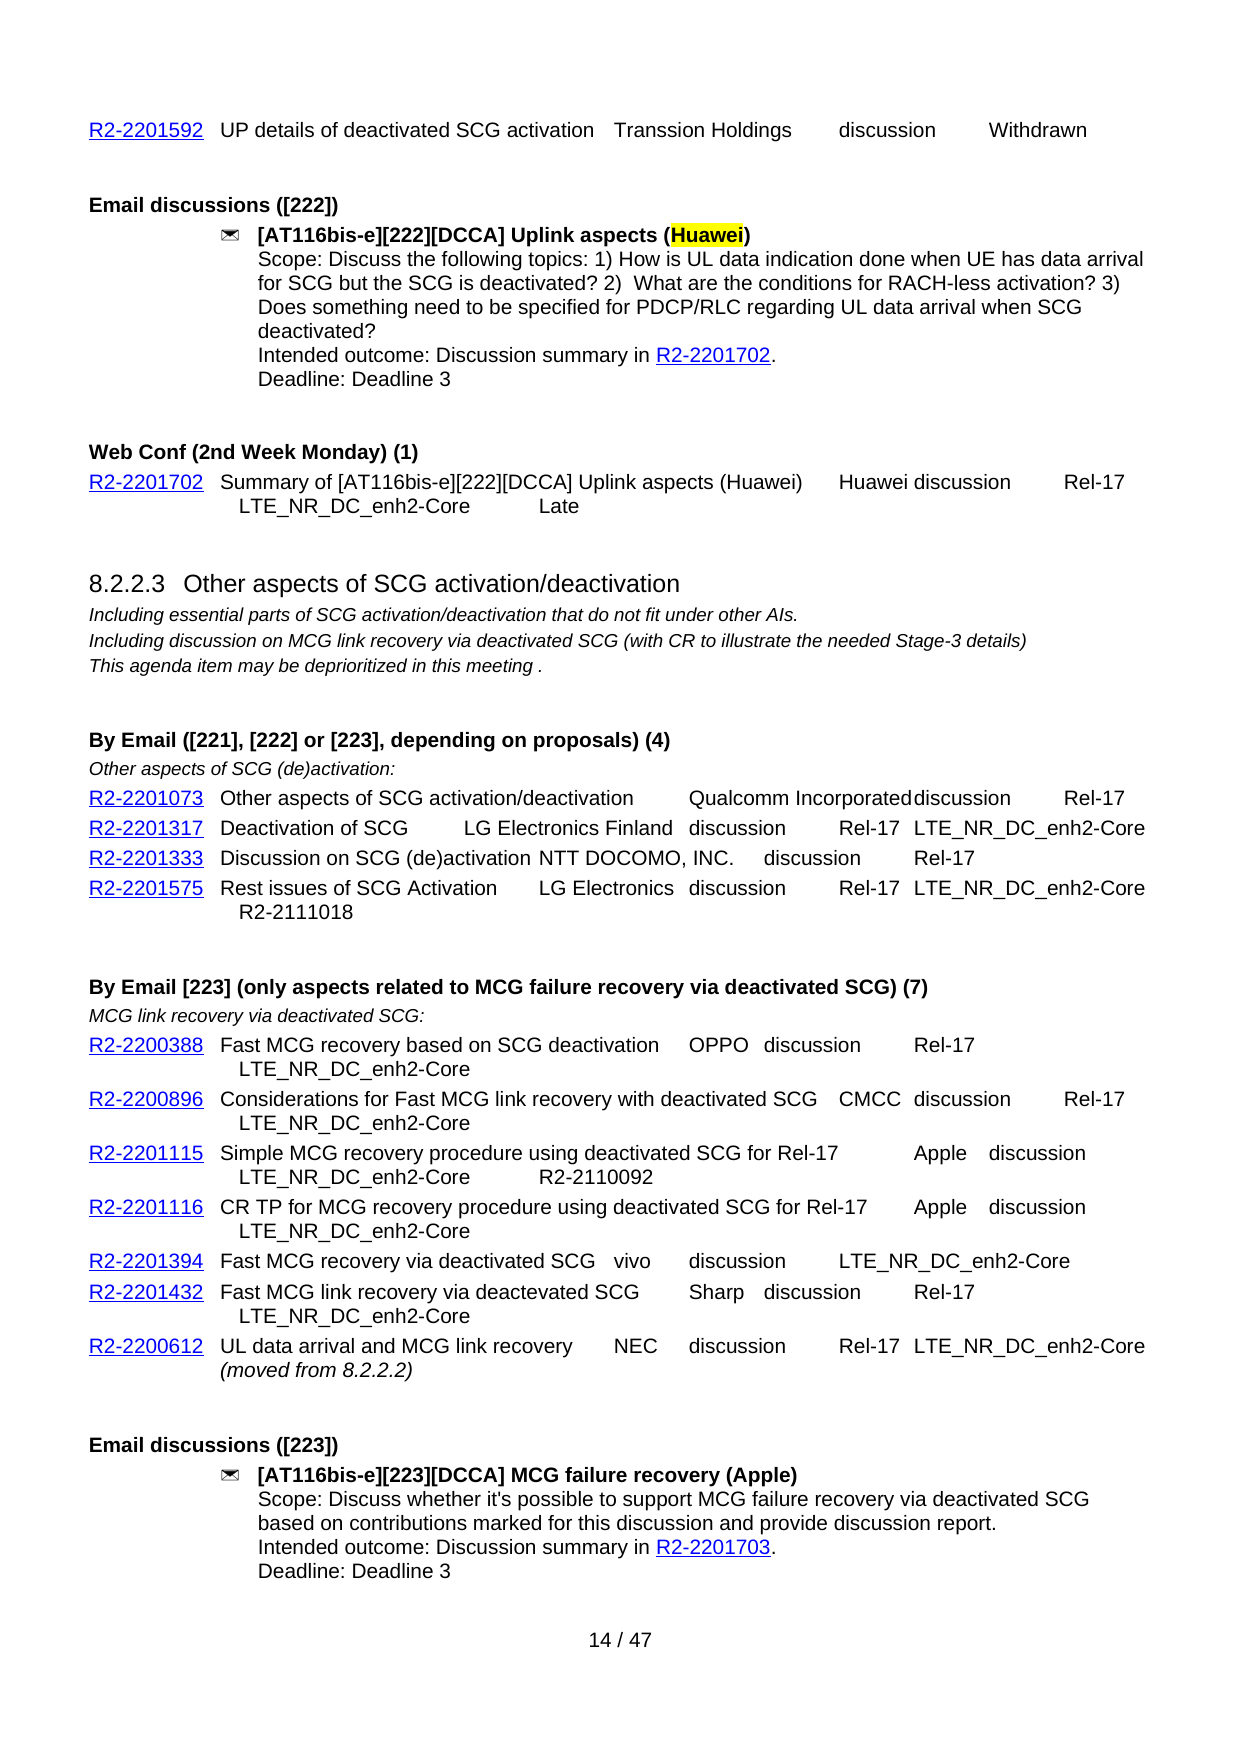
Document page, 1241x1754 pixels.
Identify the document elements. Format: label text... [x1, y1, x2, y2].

title R2-2200388 Fast MCG recovery based on SCG deactivation OPPO discussion Rel-17 LTE_NR_DC_enh2-Core [89, 1033, 1152, 1081]
title R2-2201394 Fast MCG recovery via deactivated SCG vivo discussion LTE_NR_DC_enh2-Core [89, 1249, 1152, 1273]
text Deadline: Deadline 3 [220, 367, 1152, 391]
text [AT116bis-e][222][DCCA] Uplink aspects (Huawei) [220, 223, 671, 247]
text Scope: Discuss whether it's possible to support MCG failure recovery via deactivated SCG based on contributions marked for this discussion and provide discussion report. [220, 1487, 1152, 1534]
title R2-2201073 Other aspects of SCG activation/deactivation Qualcomm Incorporated discussion Rel-17 [89, 785, 1152, 809]
title R2-2200612 UL data arrival and MCG link recovery NEC discussion Rel-17 LTE_NR_DC_enh2-Core [89, 1334, 1152, 1358]
text Intended outcome: Discussion summary in R2-2201703. [220, 1534, 1152, 1558]
text Email discussions ([223]) [89, 1432, 1152, 1456]
text [AT116bis-e][223][DCCA] MCG failure recovery (Apple) [220, 1463, 1152, 1487]
title R2-2201575 Rest issues of SCG Activation LG Electronics discussion Rel-17 LTE_NR_DC_enh2-Core R2-2111018 [89, 876, 1152, 924]
subtitle 8.2.2.3 Other aspects of SCG activation/deactivation [89, 569, 1152, 597]
title R2-2201317 Deactivation of SCG LG Electronics Finland discussion Rel-17 LTE_NR_DC_enh2-Core [89, 816, 1152, 839]
text Email discussions ([222]) [89, 193, 1152, 217]
text Web Conf (2nd Week Monday) (1) [89, 440, 1152, 464]
text By Email ([221], [222] or [223], depending on proposals) (4) [89, 727, 1152, 751]
text Deadline: Deadline 3 [220, 1558, 1152, 1582]
text Including essential parts of SCG activation/deactivation that do not fit under other AIs. [89, 604, 1152, 625]
title R2-2201702 Summary of [AT116bis-e][222][DCCA] Uplink aspects (Huawei) Huawei discussion Rel-17 LTE_NR_DC_enh2-Core Late [89, 470, 1152, 518]
text By Email [223] (only aspects related to MCG failure recovery via deactivated SCG) (7) [89, 975, 1152, 999]
text This agenda item may be deprioritized in this meeting . [89, 655, 1152, 677]
title R2-2201333 Discussion on SCG (de)activation NTT DOCOMO, INC. discussion Rel-17 [89, 846, 1152, 870]
text Including discussion on MCG link recovery via deactivated SCG (with CR to illustrate the needed Stage-3 details) [89, 629, 1152, 651]
text [AT116bis-e][222][DCCA] Uplink aspects (Huawei) [743, 223, 1152, 247]
title R2-2200896 Considerations for Fast MCG link recovery with deactivated SCG CMCC discussion Rel-17 LTE_NR_DC_enh2-Core [89, 1087, 1152, 1135]
text Intended outcome: Discussion summary in R2-2201702. [220, 343, 1152, 367]
title R2-2201432 Fast MCG link recovery via deactevated SCG Sharp discussion Rel-17 LTE_NR_DC_enh2-Core [89, 1279, 1152, 1327]
title R2-2201116 CR TP for MCG recovery procedure using deactivated SCG for Rel-17 Apple discussion LTE_NR_DC_enh2-Core [89, 1195, 1152, 1243]
text Other aspects of SCG (de)activation: [89, 758, 1152, 779]
title R2-2201592 UP details of deactivated SCG activation Transsion Holdings discussion Withdrawn [89, 118, 1152, 142]
text MCG link recovery via deactivated SCG: [89, 1005, 1152, 1026]
title R2-2201115 Simple MCG recovery procedure using deactivated SCG for Rel-17 Apple discussion LTE_NR_DC_enh2-Core R2-2110092 [89, 1141, 1152, 1189]
text Scope: Discuss the following topics: 1) How is UL data indication done when UE has data arrival for SCG but the SCG is deactivated? 2) What are the conditions for RACH-less activation? 3) Does something need to be specified for PDCP/RLC regarding UL data arrival when SCG deactivated? [220, 247, 1152, 343]
text (moved from 8.2.2.2) [220, 1358, 1152, 1382]
